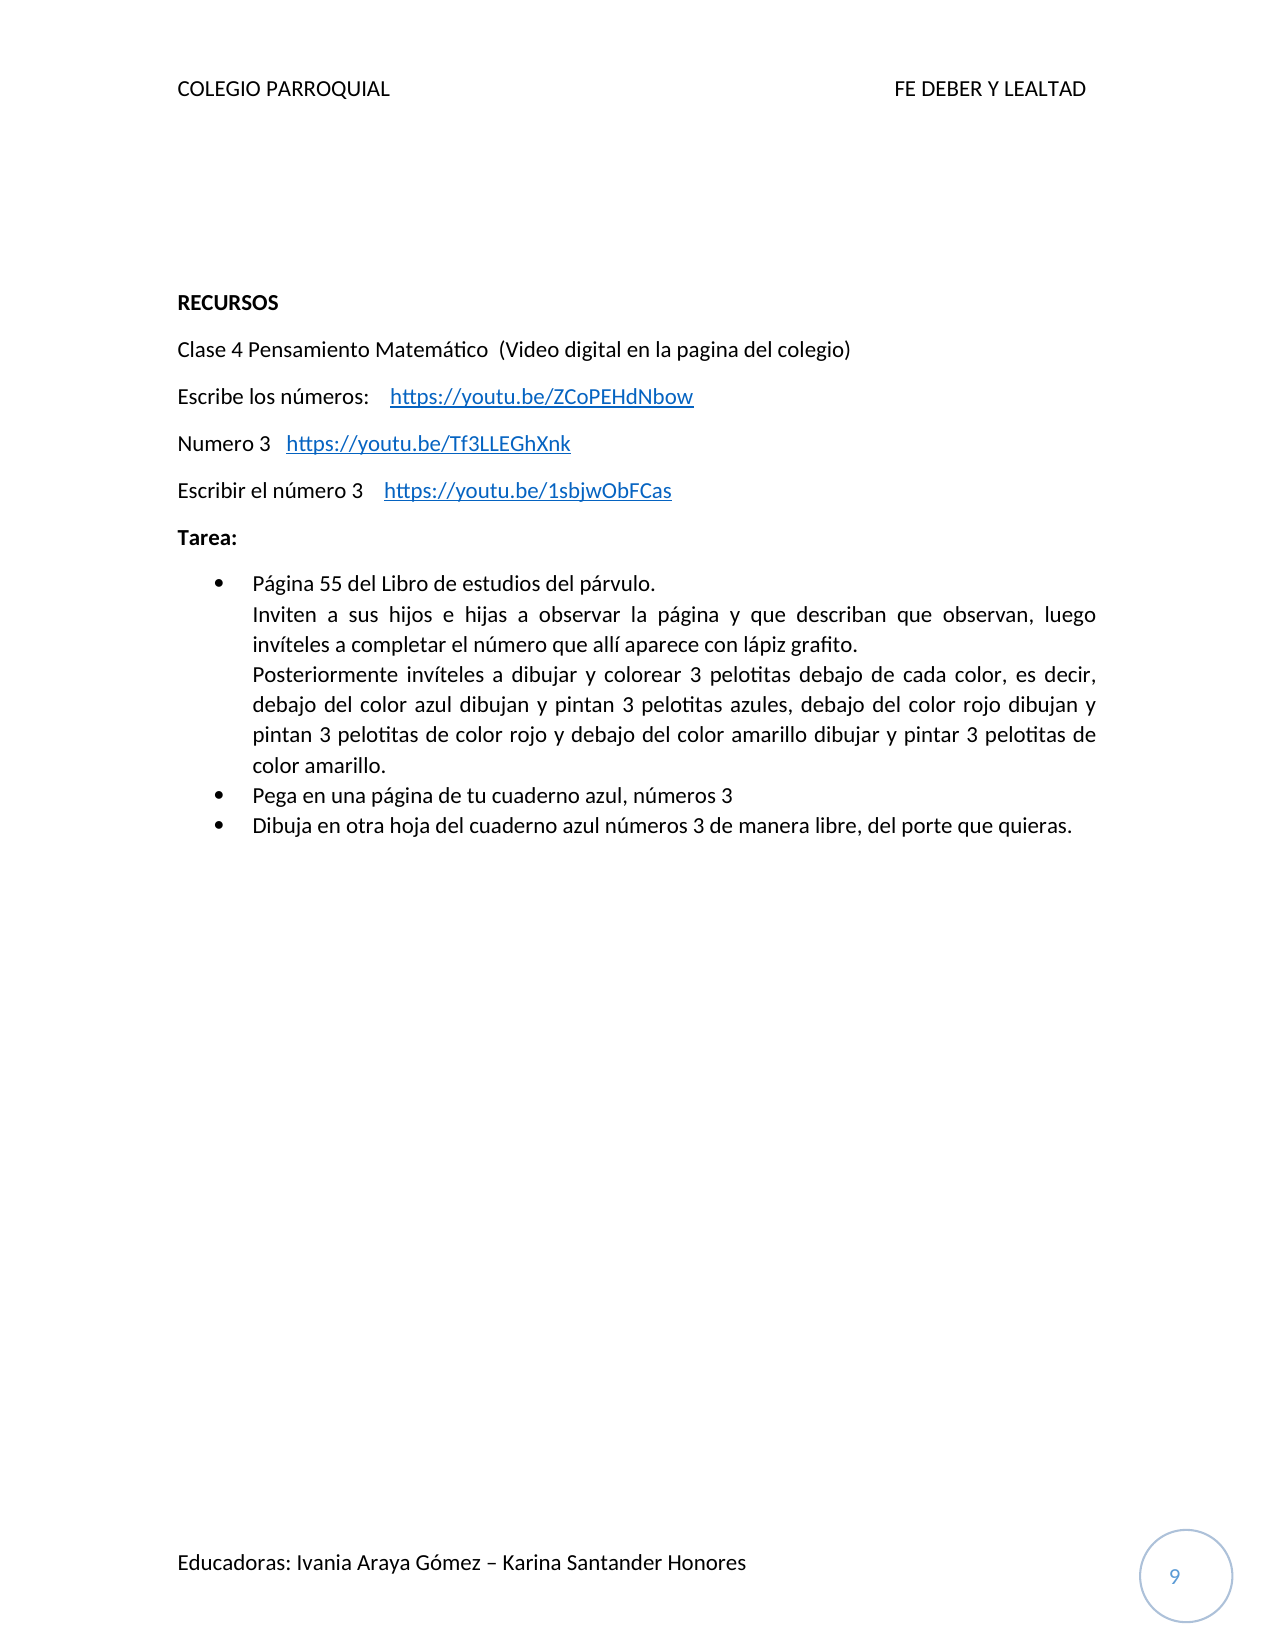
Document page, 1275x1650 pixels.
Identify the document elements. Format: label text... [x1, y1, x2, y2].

text Clase 4 Pensamiento Matemático (Video digital en la pagina del colegio) [177, 335, 1098, 363]
text RECURSOS [177, 288, 1098, 316]
list Página 55 del Libro de estudios del párvulo. [215, 569, 1098, 597]
list Posteriormente invíteles a dibujar y colorear 3 pelotitas debajo de cada color, es decir, debajo del color azul dibujan y pintan 3 pelotitas azules, debajo del color rojo dibujan y pintan 3 pelotitas de color rojo y debajo del color amarillo dibujar y pintar 3 pelotitas de color amarillo. [252, 660, 1098, 779]
text Escribir el número 3 https://youtu.be/1sbjwObFCas [177, 476, 1098, 504]
list Inviten a sus hijos e hijas a observar la página y que describan que observan, luego invíteles a completar el número que allí aparece con lápiz grafito. [252, 600, 1098, 658]
list Dibuja en otra hoja del cuaderno azul números 3 de manera libre, del porte que quieras. [215, 811, 1098, 839]
text Tarea: [177, 523, 1098, 551]
text Escribe los números: https://youtu.be/ZCoPEHdNbow [177, 382, 1098, 410]
list Pega en una página de tu cuaderno azul, números 3 [215, 781, 1098, 809]
text Numero 3 https://youtu.be/Tf3LLEGhXnk [177, 429, 1098, 457]
